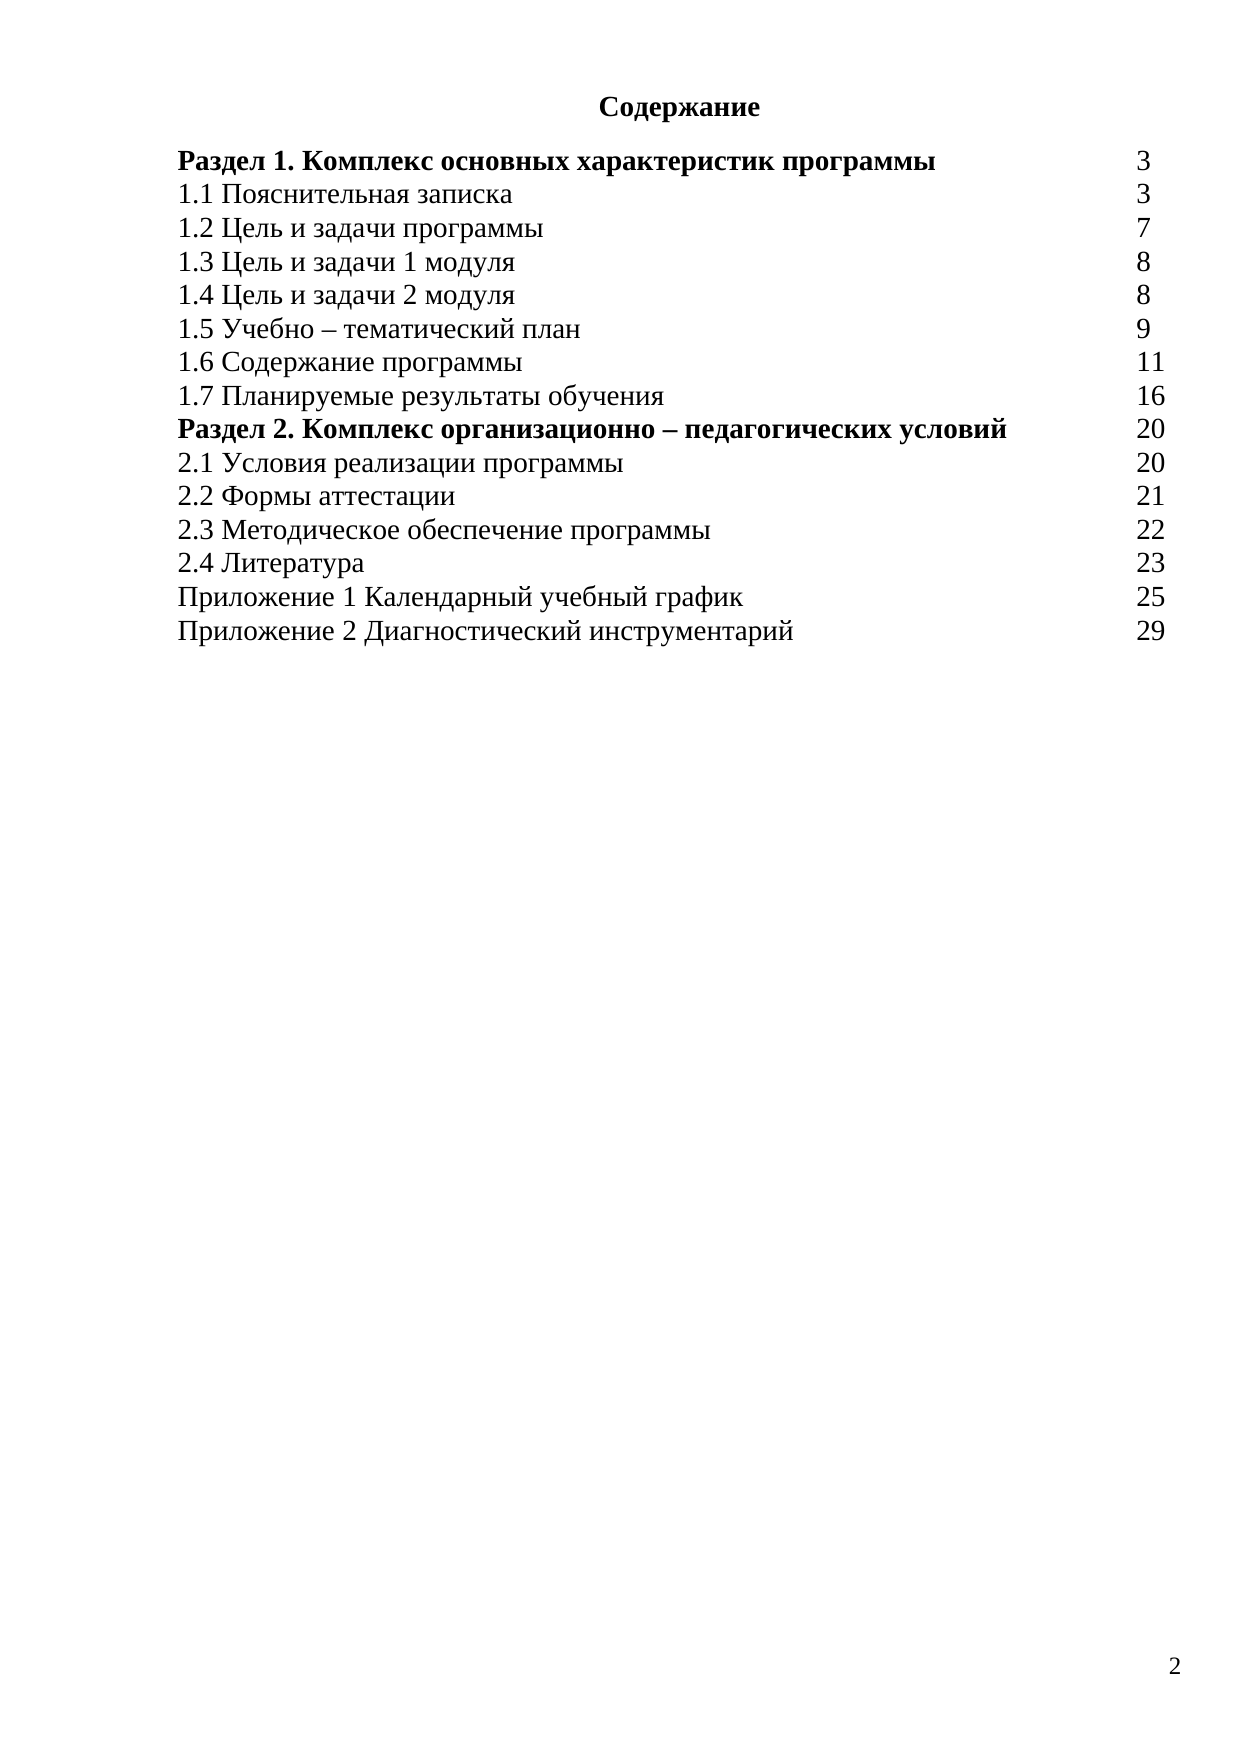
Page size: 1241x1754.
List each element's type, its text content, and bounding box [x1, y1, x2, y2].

list 1.4 Цель и задачи 2 модуля 8 [177, 277, 1181, 311]
list 1.5 Учебно – тематический план 9 [177, 311, 1181, 344]
list 2.2 Формы аттестации 21 [177, 478, 1181, 512]
list 1.3 Цель и задачи 1 модуля 8 [177, 244, 1181, 277]
list 1.1 Пояснительная записка 3 [177, 177, 1181, 210]
list Раздел 2. Комплекс организационно – педагогических условий 20 [177, 411, 1181, 445]
list Приложение 2 Диагностический инструментарий 29 [177, 613, 1181, 646]
list 2.4 Литература 23 [177, 546, 1181, 579]
list Приложение 1 Календарный учебный график 25 [177, 579, 1181, 613]
list 2.1 Условия реализации программы 20 [177, 445, 1181, 478]
list 1.2 Цель и задачи программы 7 [177, 210, 1181, 244]
list 2.3 Методическое обеспечение программы 22 [177, 512, 1181, 546]
text Содержание [177, 89, 1181, 122]
list 1.7 Планируемые результаты обучения 16 [177, 378, 1181, 411]
list 1.6 Содержание программы 11 [177, 344, 1181, 378]
list Раздел 1. Комплекс основных характеристик программы 3 [177, 143, 1181, 177]
